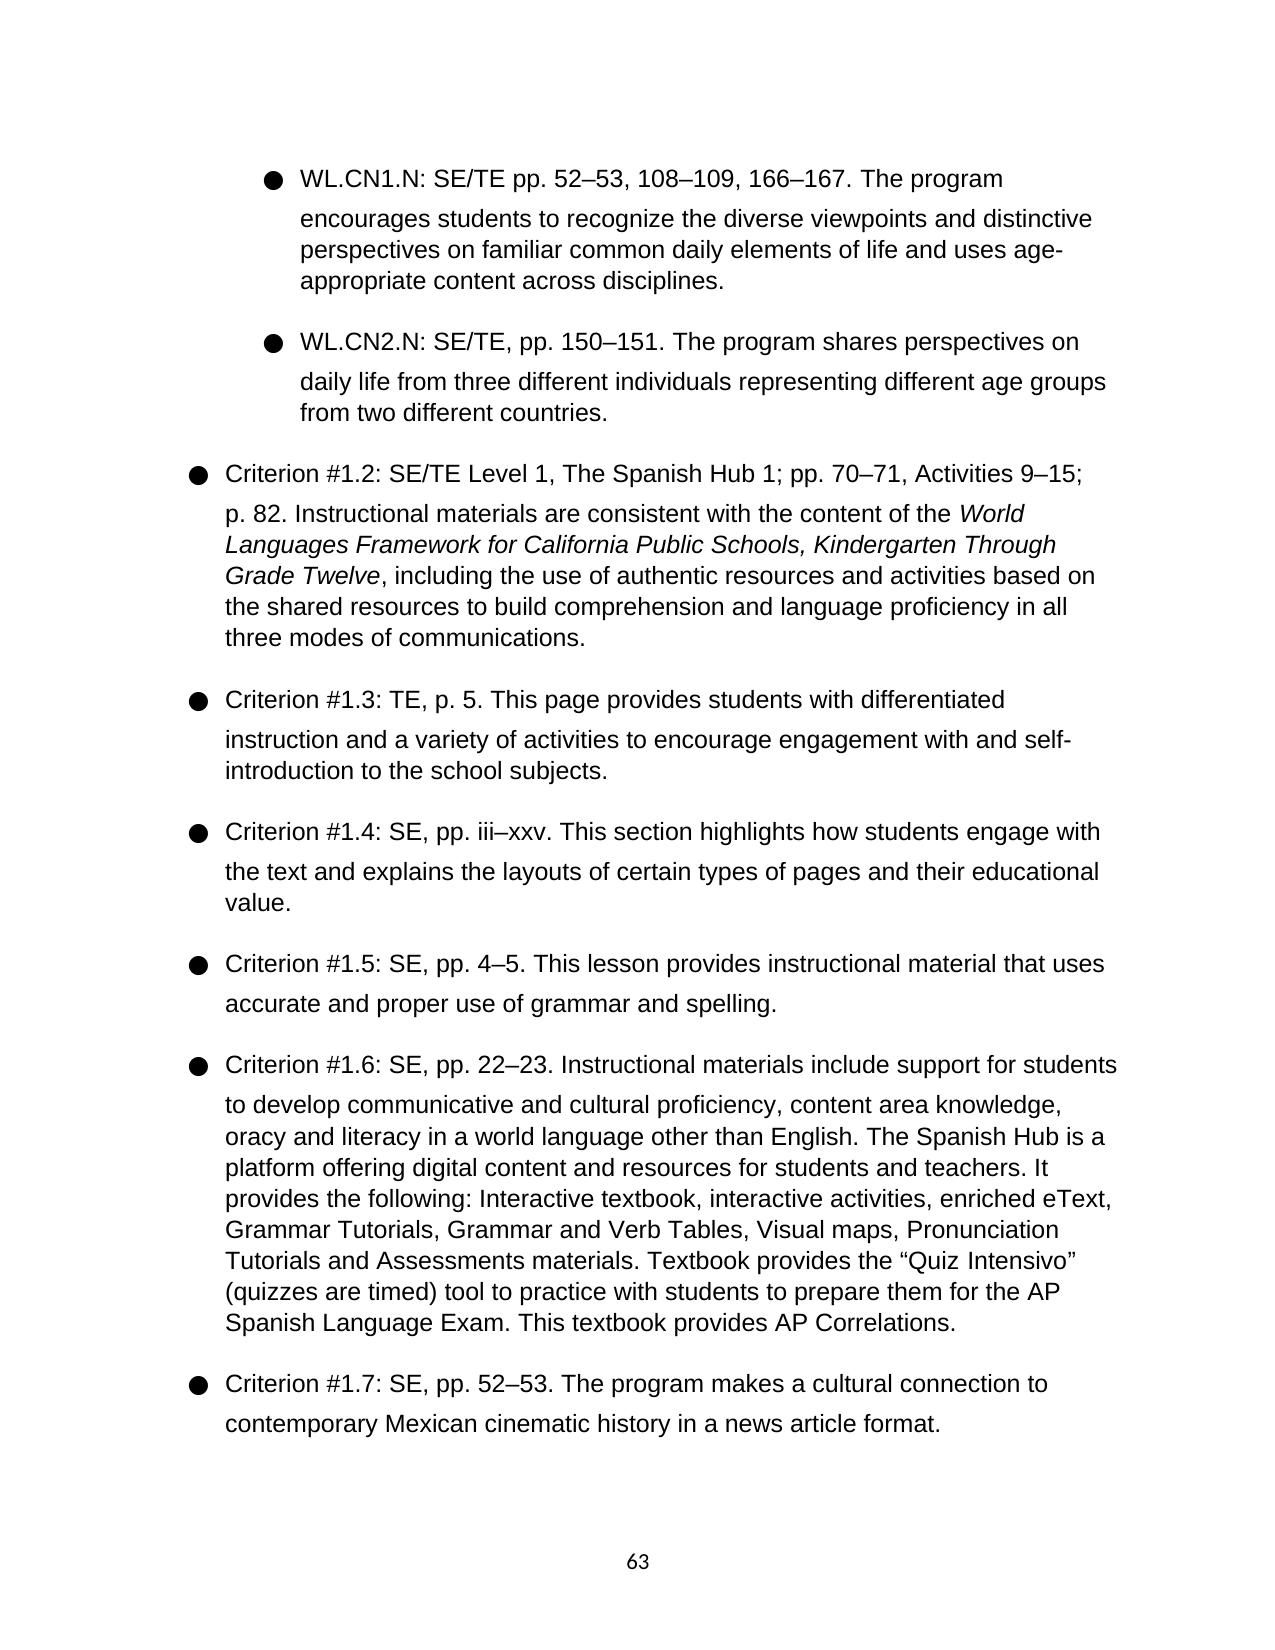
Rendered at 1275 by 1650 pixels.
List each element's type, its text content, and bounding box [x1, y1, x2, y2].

list WL.CN1.N: SE/TE pp. 52–53, 108–109, 166–167. The program encourages students to recognize the diverse viewpoints and distinctive perspectives on familiar common daily elements of life and uses age-appropriate content across disciplines. [262, 150, 1125, 294]
list Criterion #1.6: SE, pp. 22–23. Instructional materials include support for students to develop communicative and cultural proficiency, content area knowledge, oracy and literacy in a world language other than English. The Spanish Hub is a platform offering digital content and resources for students and teachers. It provides the following: Interactive textbook, interactive activities, enriched eText, Grammar Tutorials, Grammar and Verb Tables, Visual maps, Pronunciation Tutorials and Assessments materials. Textbook provides the “Quiz Intensivo” (quizzes are timed) tool to practice with students to prepare them for the AP Spanish Language Exam. This textbook provides AP Correlations. [187, 1037, 1125, 1336]
list Criterion #1.4: SE, pp. iii–xxv. This section highlights how students engage with the text and explains the layouts of certain types of pages and their educational value. [187, 803, 1125, 917]
list Criterion #1.5: SE, pp. 4–5. This lesson provides instructional material that uses accurate and proper use of grammar and spelling. [187, 936, 1125, 1018]
list Criterion #1.2: SE/TE Level 1, The Spanish Hub 1; pp. 70–71, Activities 9–15; p. 82. Instructional materials are consistent with the content of the World Languages Framework for California Public Schools, Kindergarten Through Grade Twelve, including the use of authentic resources and activities based on the shared resources to build comprehension and language proficiency in all three modes of communications. [187, 446, 1125, 652]
list Criterion #1.3: TE, p. 5. This page provides students with differentiated instruction and a variety of activities to encourage engagement with and self-introduction to the school subjects. [187, 671, 1125, 784]
list WL.CN2.N: SE/TE, pp. 150–151. The program shares perspectives on daily life from three different individuals representing different age groups from two different countries. [262, 313, 1125, 427]
list Criterion #1.7: SE, pp. 52–53. The program makes a cultural connection to contemporary Mexican cinematic history in a news article format. [187, 1355, 1125, 1438]
